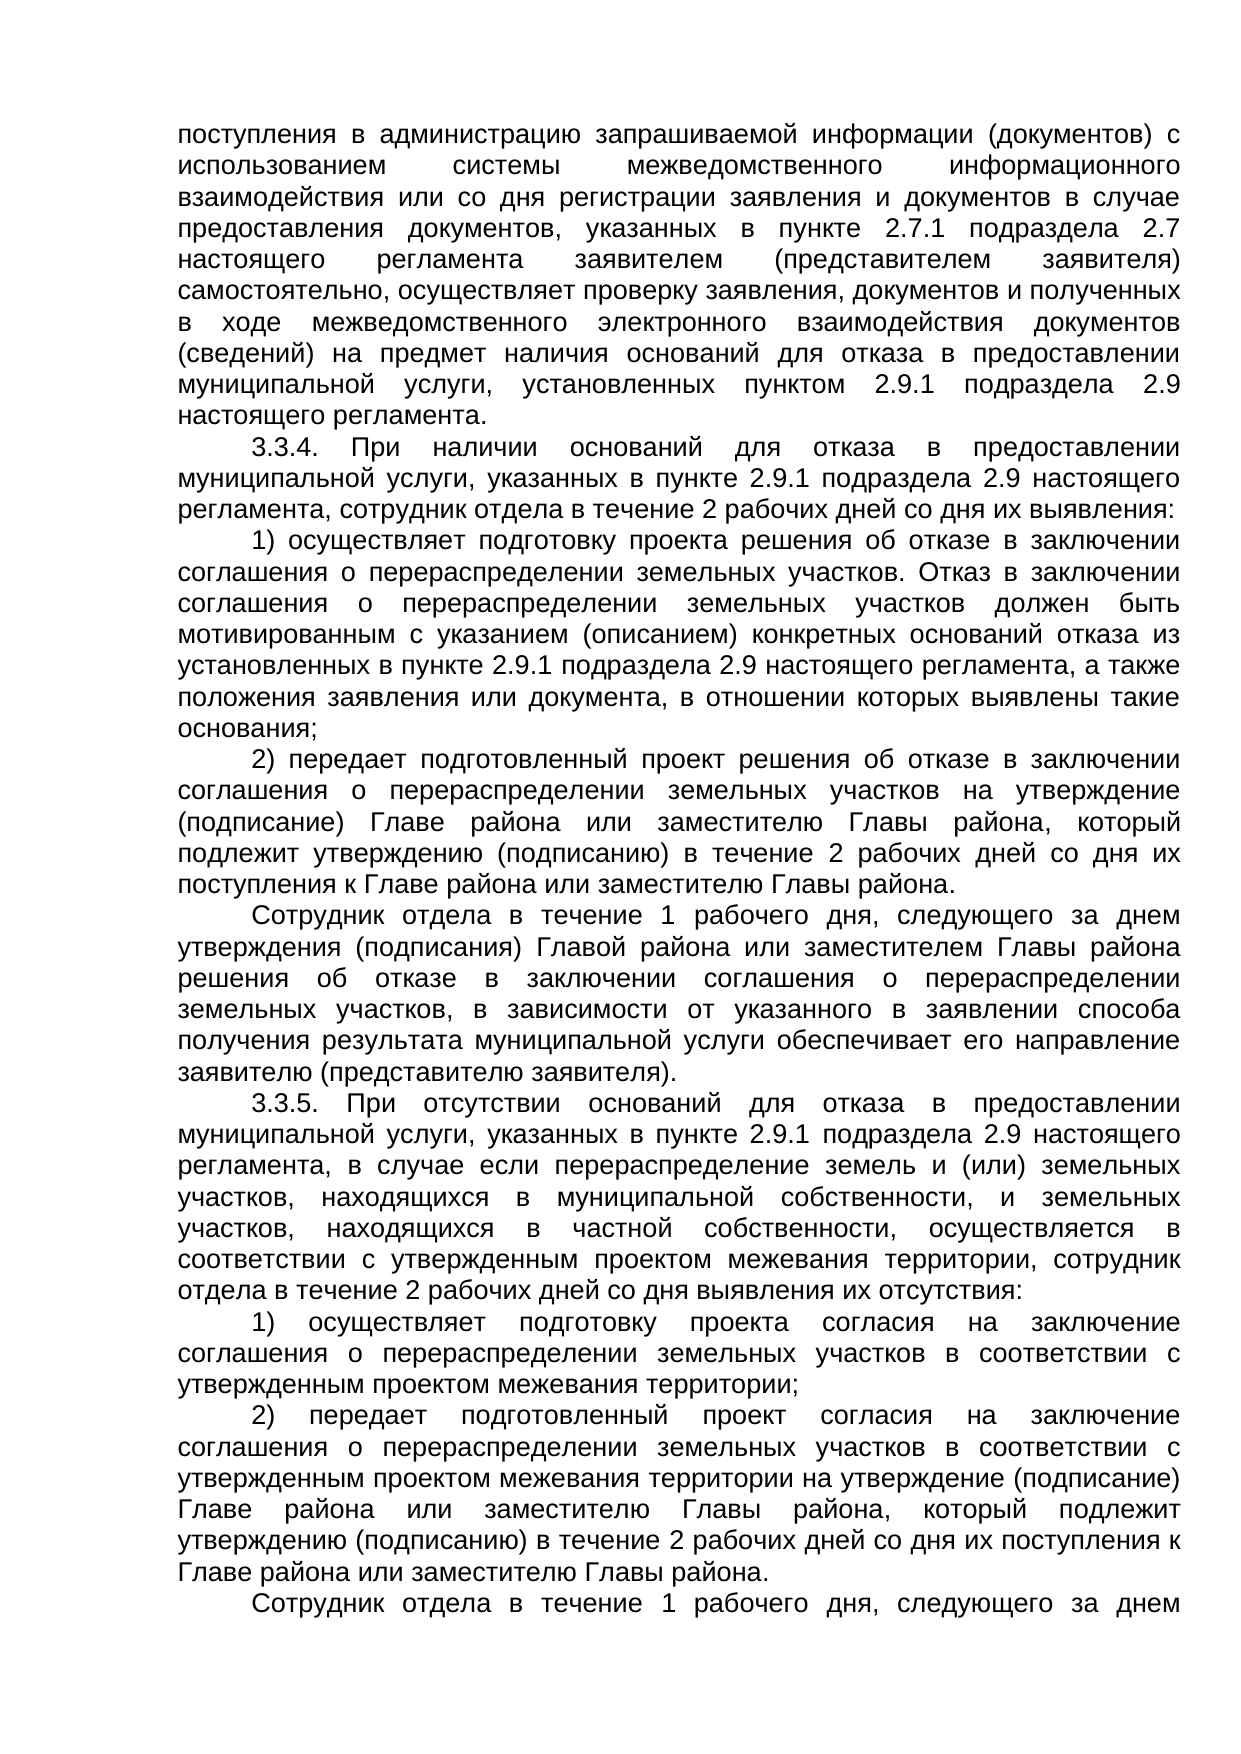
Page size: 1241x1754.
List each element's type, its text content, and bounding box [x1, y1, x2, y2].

text 3.3.4. При наличии оснований для отказа в предоставлении муниципальной услуги, указанных в пункте 2.9.1 подраздела 2.9 настоящего регламента, сотрудник отдела в течение 2 рабочих дней со дня их выявления: [177, 431, 1181, 524]
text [177, 118, 1181, 431]
text 3.3.5. При отсутствии оснований для отказа в предоставлении муниципальной услуги, указанных в пункте 2.9.1 подраздела 2.9 настоящего регламента, в случае если перераспределение земель и (или) земельных участков, находящихся в муниципальной собственности, и земельных участков, находящихся в частной собственности, осуществляется в соответствии с утвержденным проектом межевания территории, сотрудник отдела в течение 2 рабочих дней со дня выявления их отсутствия: [177, 1087, 1181, 1306]
text Сотрудник отдела в течение 1 рабочего дня, следующего за днем утверждения (подписания) Главой района или заместителем Главы района решения об отказе в заключении соглашения о перераспределении земельных участков, в зависимости от указанного в заявлении способа получения результата муниципальной услуги обеспечивает его направление заявителю (представителю заявителя). [177, 899, 1181, 1087]
text 1) осуществляет подготовку проекта согласия на заключение соглашения о перераспределении земельных участков в соответствии с утвержденным проектом межевания территории; [177, 1306, 1181, 1399]
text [177, 1587, 1181, 1618]
text 2) передает подготовленный проект согласия на заключение соглашения о перераспределении земельных участков в соответствии с утвержденным проектом межевания территории на утверждение (подписание) Главе района или заместителю Главы района, который подлежит утверждению (подписанию) в течение 2 рабочих дней со дня их поступления к Главе района или заместителю Главы района. [177, 1399, 1181, 1587]
text 1) осуществляет подготовку проекта решения об отказе в заключении соглашения о перераспределении земельных участков. Отказ в заключении соглашения о перераспределении земельных участков должен быть мотивированным с указанием (описанием) конкретных оснований отказа из установленных в пункте 2.9.1 подраздела 2.9 настоящего регламента, а также положения заявления или документа, в отношении которых выявлены такие основания; [177, 524, 1181, 743]
text 2) передает подготовленный проект решения об отказе в заключении соглашения о перераспределении земельных участков на утверждение (подписание) Главе района или заместителю Главы района, который подлежит утверждению (подписанию) в течение 2 рабочих дней со дня их поступления к Главе района или заместителю Главы района. [177, 743, 1181, 899]
